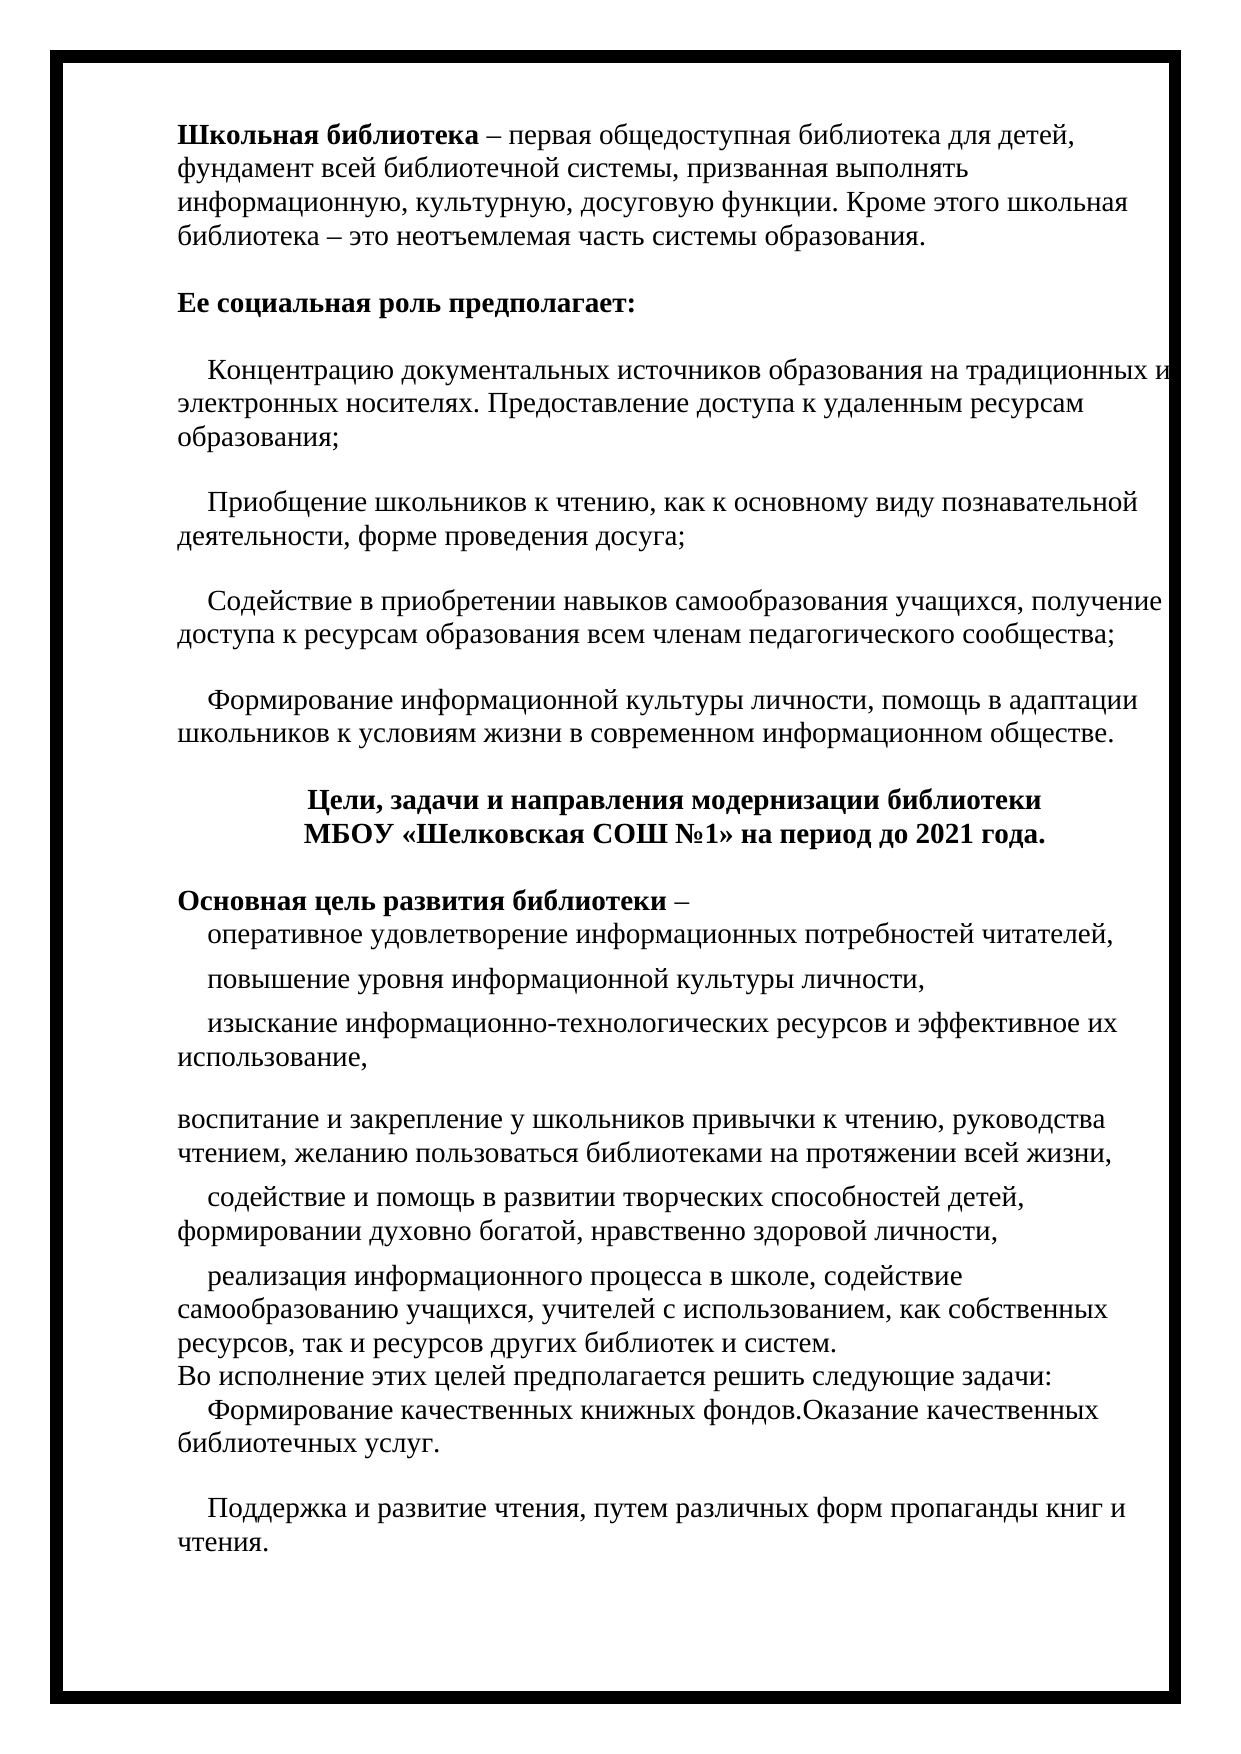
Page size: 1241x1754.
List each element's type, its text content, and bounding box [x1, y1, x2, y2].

text МБОУ «Шелковская СОШ №1» на период до 2021 года. [177, 816, 1169, 849]
text  содействие и помощь в развитии творческих способностей детей, формировании духовно богатой, нравственно здоровой личности, [177, 1179, 1169, 1247]
text  Концентрацию документальных источников образования на традиционных и электронных носителях. Предоставление доступа к удаленным ресурсам образования; [177, 352, 1169, 452]
text  повышение уровня информационной культуры личности, [177, 961, 1169, 995]
text  Поддержка и развитие чтения, путем различных форм пропаганды книг и чтения. [177, 1491, 1169, 1558]
text  Приобщение школьников к чтению, как к основному виду познавательной деятельности, форме проведения досуга; [177, 484, 1169, 551]
text  Формирование качественных книжных фондов.Оказание качественных библиотечных услуг. [177, 1392, 1169, 1459]
text  Формирование информационной культуры личности, помощь в адаптации школьников к условиям жизни в современном информационном обществе. [177, 682, 1169, 749]
text Школьная библиотека – первая общедоступная библиотека для детей, фундамент всей библиотечной системы, призванная выполнять информационную, культурную, досуговую функции. Кроме этого школьная библиотека – это неотъемлемая часть системы образования. [177, 117, 1169, 251]
text Во исполнение этих целей предполагается решить следующие задачи: [177, 1358, 1169, 1392]
text воспитание и закрепление у школьников привычки к чтению, руководства чтением, желанию пользоваться библиотеками на протяжении всей жизни, [177, 1101, 1169, 1168]
text Основная цель развития библиотеки – [177, 883, 1169, 917]
text  оперативное удовлетворение информационных потребностей читателей, [177, 917, 1169, 950]
text  Содействие в приобретении навыков самообразования учащихся, получение доступа к ресурсам образования всем членам педагогического сообщества; [177, 583, 1169, 650]
text  изыскание информационно-технологических ресурсов и эффективное их использование, [177, 1006, 1169, 1073]
text Ее социальная роль предполагает: [177, 285, 1169, 318]
text  реализация информационного процесса в школе, содействие самообразованию учащихся, учителей с использованием, как собственных ресурсов, так и ресурсов других библиотек и систем. [177, 1258, 1169, 1358]
text Цели, задачи и направления модернизации библиотеки [177, 782, 1169, 816]
